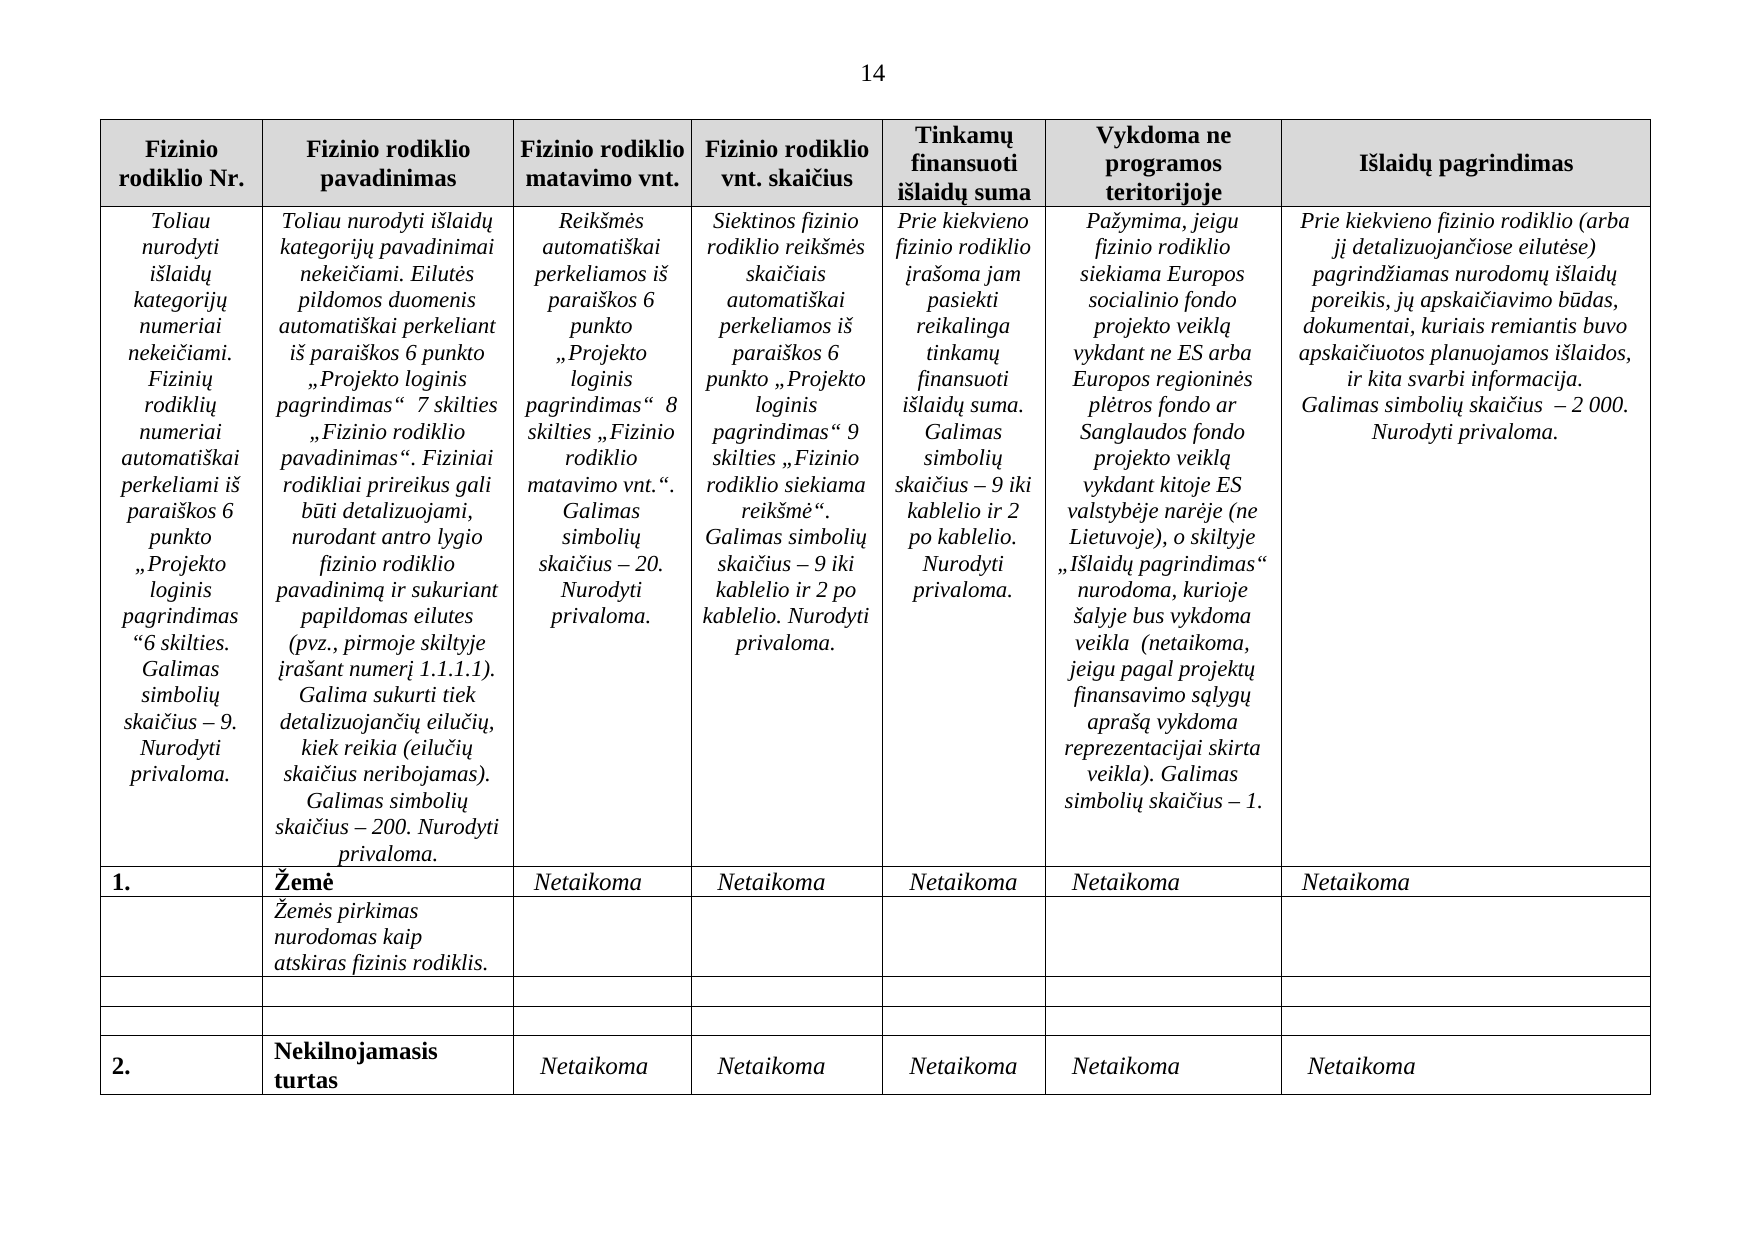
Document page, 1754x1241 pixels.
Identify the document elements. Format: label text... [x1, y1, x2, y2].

table_cell Netaikoma [692, 867, 882, 896]
table_cell [514, 977, 691, 1006]
table_cell Nekilnojamasis turtas [263, 1036, 513, 1094]
table_header Fizinio rodiklio vnt. skaičius [692, 120, 882, 206]
table_cell [1046, 977, 1281, 1006]
table_cell Toliau nurodyti išlaidų kategorijų numeriai nekeičiami. Fizinių rodiklių numeriai automatiškai perkeliami iš paraiškos 6 punkto „Projekto loginis pagrindimas“6 skilties. Galimas simbolių skaičius – 9. Nurodyti privaloma. [101, 207, 262, 866]
table_header Tinkamų finansuoti išlaidų suma [883, 120, 1045, 206]
table_cell Žemė [263, 867, 513, 896]
table_cell [101, 977, 262, 1006]
table_cell Netaikoma [1282, 867, 1650, 896]
table_cell [101, 897, 262, 976]
table_cell Toliau nurodyti išlaidų kategorijų pavadinimai nekeičiami. Eilutės pildomos duomenis automatiškai perkeliant iš paraiškos 6 punkto „Projekto loginis pagrindimas“ 7 skilties „Fizinio rodiklio pavadinimas“. Fiziniai rodikliai prireikus gali būti detalizuojami, nurodant antro lygio fizinio rodiklio pavadinimą ir sukuriant papildomas eilutes (pvz., pirmoje skiltyje įrašant numerį 1.1.1.1). Galima sukurti tiek detalizuojančių eilučių, kiek reikia (eilučių skaičius neribojamas). Galimas simbolių skaičius – 200. Nurodyti privaloma. [263, 207, 513, 866]
table_cell Prie kiekvieno fizinio rodiklio įrašoma jam pasiekti reikalinga tinkamų finansuoti išlaidų suma. Galimas simbolių skaičius – 9 iki kablelio ir 2 po kablelio. Nurodyti privaloma. [883, 207, 1045, 866]
table_cell Prie kiekvieno fizinio rodiklio (arba jį detalizuojančiose eilutėse) pagrindžiamas nurodomų išlaidų poreikis, jų apskaičiavimo būdas, dokumentai, kuriais remiantis buvo apskaičiuotos planuojamos išlaidos, ir kita svarbi informacija. Galimas simbolių skaičius – 2 000. Nurodyti privaloma. [1282, 207, 1650, 866]
table_cell Netaikoma [1046, 867, 1281, 896]
table_cell Netaikoma [883, 1036, 1045, 1094]
table_cell Netaikoma [1046, 1036, 1281, 1094]
table_cell [1046, 897, 1281, 976]
table_header Išlaidų pagrindimas [1282, 120, 1650, 206]
table_cell [1282, 897, 1650, 976]
table_cell [692, 977, 882, 1006]
table_cell Netaikoma [692, 1036, 882, 1094]
table_cell Netaikoma [883, 867, 1045, 896]
table_cell [514, 1007, 691, 1035]
table_cell [883, 977, 1045, 1006]
table_cell [263, 1007, 513, 1035]
table_cell Reikšmės automatiškai perkeliamos iš paraiškos 6 punkto „Projekto loginis pagrindimas“ 8 skilties „Fizinio rodiklio matavimo vnt.“. Galimas simbolių skaičius – 20. Nurodyti privaloma. [514, 207, 691, 866]
table_cell 1. [101, 867, 262, 896]
table_cell [883, 897, 1045, 976]
table_cell Siektinos fizinio rodiklio reikšmės skaičiais automatiškai perkeliamos iš paraiškos 6 punkto „Projekto loginis pagrindimas“ 9 skilties „Fizinio rodiklio siekiama reikšmė“. Galimas simbolių skaičius – 9 iki kablelio ir 2 po kablelio. Nurodyti privaloma. [692, 207, 882, 866]
table_cell [101, 1007, 262, 1035]
table_cell [692, 1007, 882, 1035]
table_cell [263, 977, 513, 1006]
table_header Vykdoma ne programos teritorijoje [1046, 120, 1281, 206]
table_cell Žemės pirkimas nurodomas kaip atskiras fizinis rodiklis. [263, 897, 513, 976]
table_header Fizinio rodiklio matavimo vnt. [514, 120, 691, 206]
table_cell [1046, 1007, 1281, 1035]
table_header Fizinio rodiklio Nr. [101, 120, 262, 206]
table_cell 2. [101, 1036, 262, 1094]
table_cell [883, 1007, 1045, 1035]
table_cell [514, 897, 691, 976]
table_cell [1282, 1007, 1650, 1035]
table_header Fizinio rodiklio pavadinimas [263, 120, 513, 206]
table_cell [1282, 977, 1650, 1006]
table_cell [692, 897, 882, 976]
table_cell Netaikoma [514, 1036, 691, 1094]
table_cell Netaikoma [514, 867, 691, 896]
table_cell Pažymima, jeigu fizinio rodiklio siekiama Europos socialinio fondo projekto veiklą vykdant ne ES arba Europos regioninės plėtros fondo ar Sanglaudos fondo projekto veiklą vykdant kitoje ES valstybėje narėje (ne Lietuvoje), o skiltyje „Išlaidų pagrindimas“ nurodoma, kurioje šalyje bus vykdoma veikla (netaikoma, jeigu pagal projektų finansavimo sąlygų aprašą vykdoma reprezentacijai skirta veikla). Galimas simbolių skaičius – 1. [1046, 207, 1281, 866]
table_cell Netaikoma [1282, 1036, 1650, 1094]
